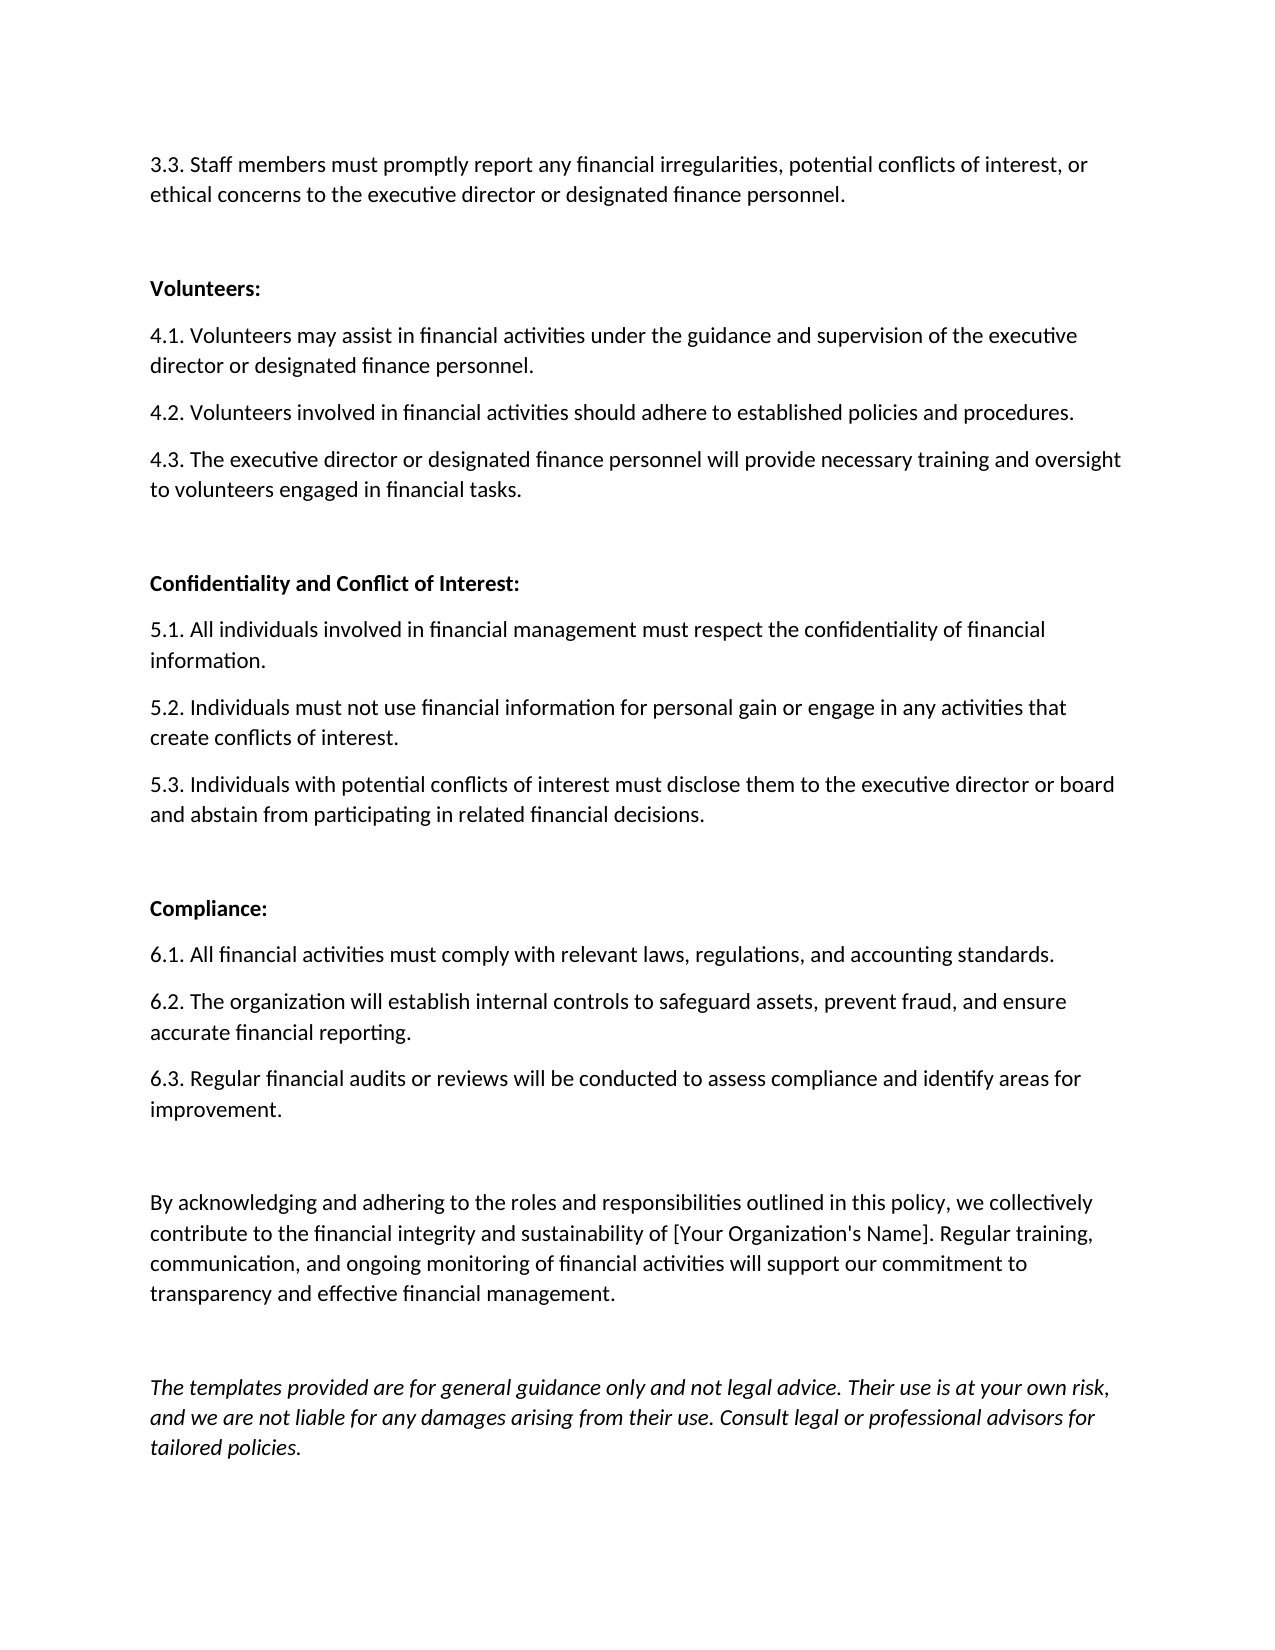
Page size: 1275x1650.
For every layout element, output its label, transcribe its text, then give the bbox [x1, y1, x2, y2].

text 5.1. All individuals involved in financial management must respect the confidentiality of financial information. [150, 616, 1125, 674]
text Confidentiality and Conflict of Interest: [150, 569, 1125, 597]
text 6.1. All financial activities must comply with relevant laws, regulations, and accounting standards. [150, 941, 1125, 969]
text 4.1. Volunteers may assist in financial activities under the guidance and supervision of the executive director or designated finance personnel. [150, 321, 1125, 379]
text 4.3. The executive director or designated finance personnel will provide necessary training and oversight to volunteers engaged in financial tasks. [150, 445, 1125, 503]
text 5.2. Individuals must not use financial information for personal gain or engage in any activities that create conflicts of interest. [150, 693, 1125, 751]
text 6.2. The organization will establish internal controls to safeguard assets, prevent fraud, and ensure accurate financial reporting. [150, 987, 1125, 1046]
text By acknowledging and adhering to the roles and responsibilities outlined in this policy, we collectively contribute to the financial integrity and sustainability of [Your Organization's Name]. Regular training, communication, and ongoing monitoring of financial activities will support our commitment to transparency and effective financial management. [150, 1188, 1125, 1307]
text Compliance: [150, 894, 1125, 922]
text Volunteers: [150, 274, 1125, 302]
text 4.2. Volunteers involved in financial activities should adhere to established policies and procedures. [150, 398, 1125, 426]
text The templates provided are for general guidance only and not legal advice. Their use is at your own risk, and we are not liable for any damages arising from their use. Consult legal or professional advisors for tailored policies. [150, 1373, 1125, 1461]
text 5.3. Individuals with potential conflicts of interest must disclose them to the executive director or board and abstain from participating in related financial decisions. [150, 770, 1125, 828]
text 3.3. Staff members must promptly report any financial irregularities, potential conflicts of interest, or ethical concerns to the executive director or designated finance personnel. [150, 150, 1125, 208]
text 6.3. Regular financial audits or reviews will be conducted to assess compliance and identify areas for improvement. [150, 1064, 1125, 1123]
